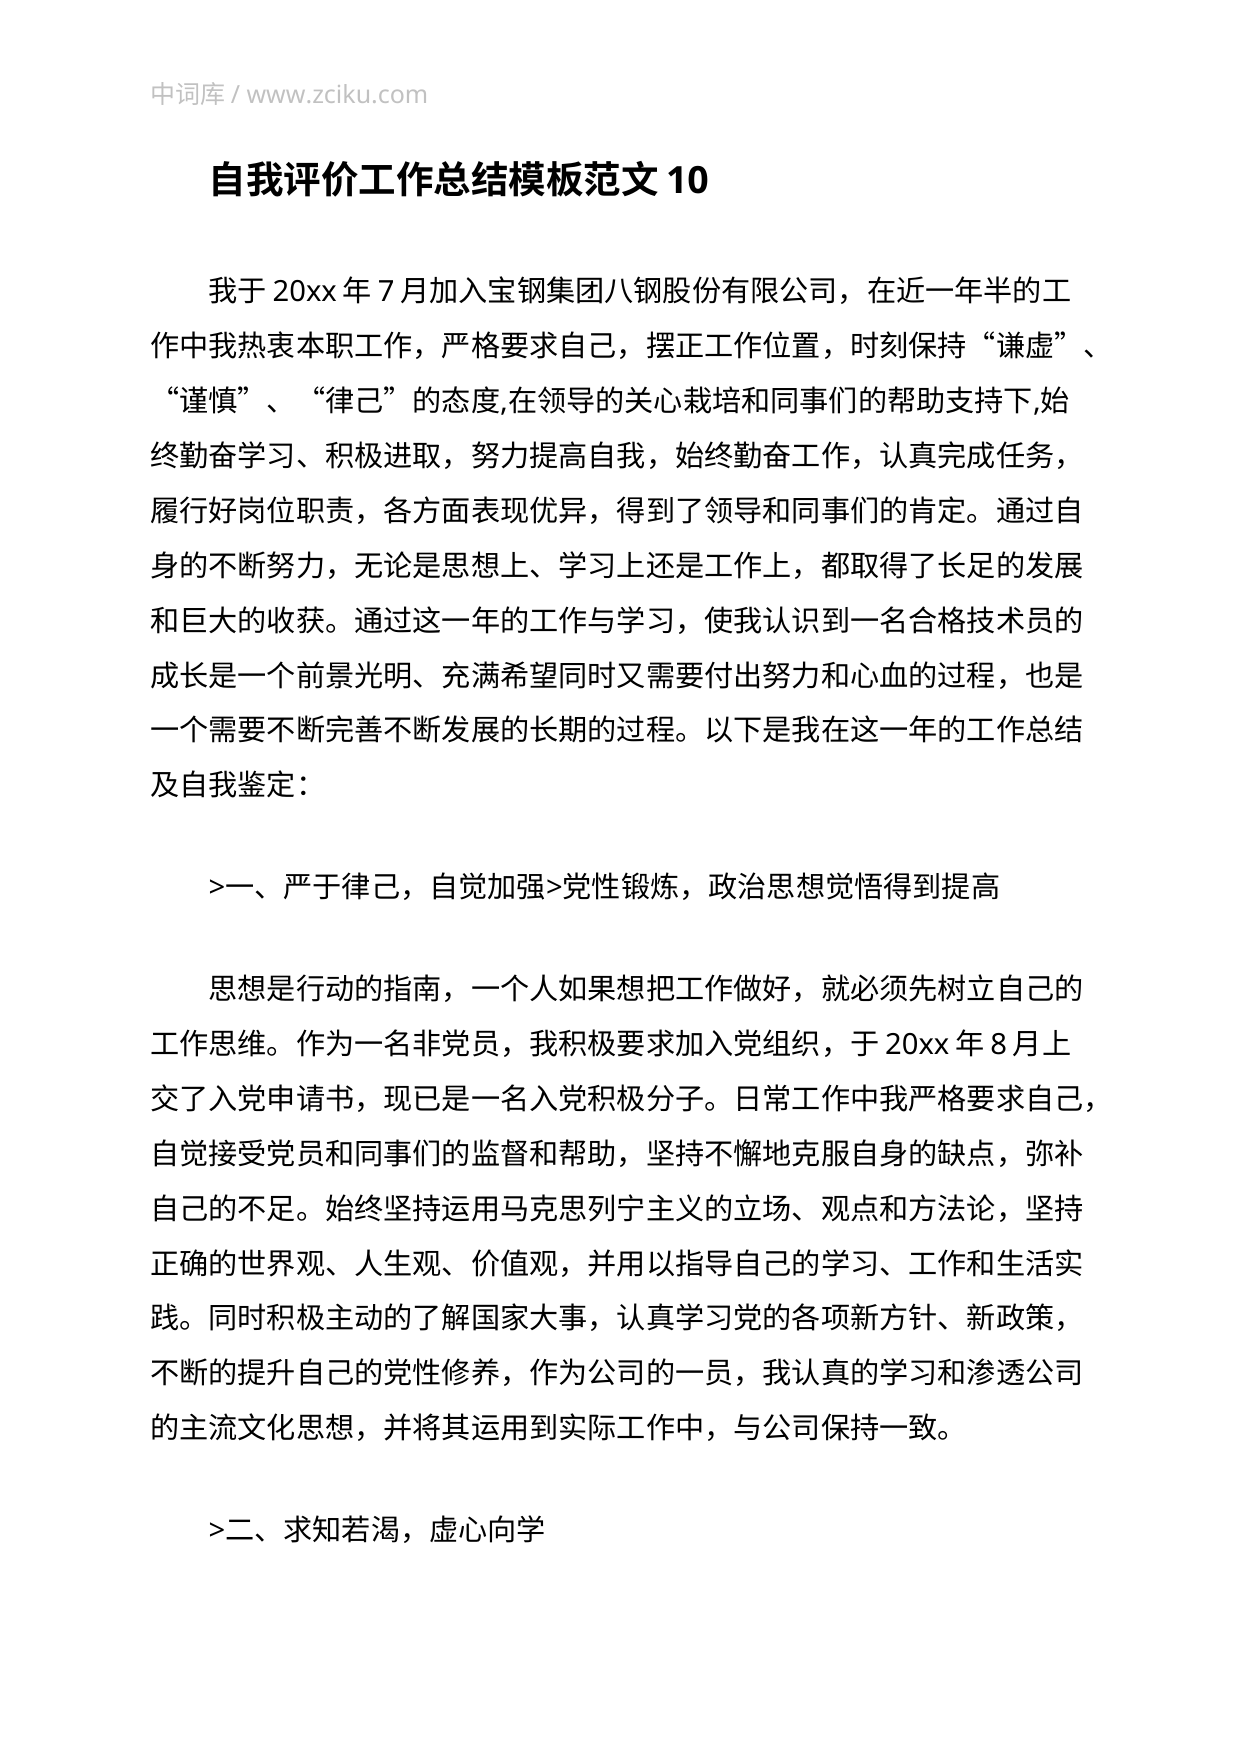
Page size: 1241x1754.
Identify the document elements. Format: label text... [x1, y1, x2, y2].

text 我于20xx年7月加入宝钢集团八钢股份有限公司，在近一年半的工作中我热衷本职工作，严格要求自己，摆正工作位置，时刻保持“谦虚”、“谨慎”、“律己”的态度,在领导的关心栽培和同事们的帮助支持下,始终勤奋学习、积极进取，努力提高自我，始终勤奋工作，认真完成任务，履行好岗位职责，各方面表现优异，得到了领导和同事们的肯定。通过自身的不断努力，无论是思想上、学习上还是工作上，都取得了长足的发展和巨大的收获。通过这一年的工作与学习，使我认识到一名合格技术员的成长是一个前景光明、充满希望同时又需要付出努力和心血的过程，也是一个需要不断完善不断发展的长期的过程。以下是我在这一年的工作总结及自我鉴定： [150, 268, 1090, 804]
text >二、求知若渴，虚心向学 [150, 1507, 1090, 1549]
text 思想是行动的指南，一个人如果想把工作做好，就必须先树立自己的工作思维。作为一名非党员，我积极要求加入党组织，于20xx年8月上交了入党申请书，现已是一名入党积极分子。日常工作中我严格要求自己，自觉接受党员和同事们的监督和帮助，坚持不懈地克服自身的缺点，弥补自己的不足。始终坚持运用马克思列宁主义的立场、观点和方法论，坚持正确的世界观、人生观、价值观，并用以指导自己的学习、工作和生活实践。同时积极主动的了解国家大事，认真学习党的各项新方针、新政策，不断的提升自己的党性修养，作为公司的一员，我认真的学习和渗透公司的主流文化思想，并将其运用到实际工作中，与公司保持一致。 [150, 966, 1090, 1447]
text >一、严于律己，自觉加强>党性锻炼，政治思想觉悟得到提高 [150, 864, 1090, 906]
text 自我评价工作总结模板范文10 [150, 150, 1090, 204]
